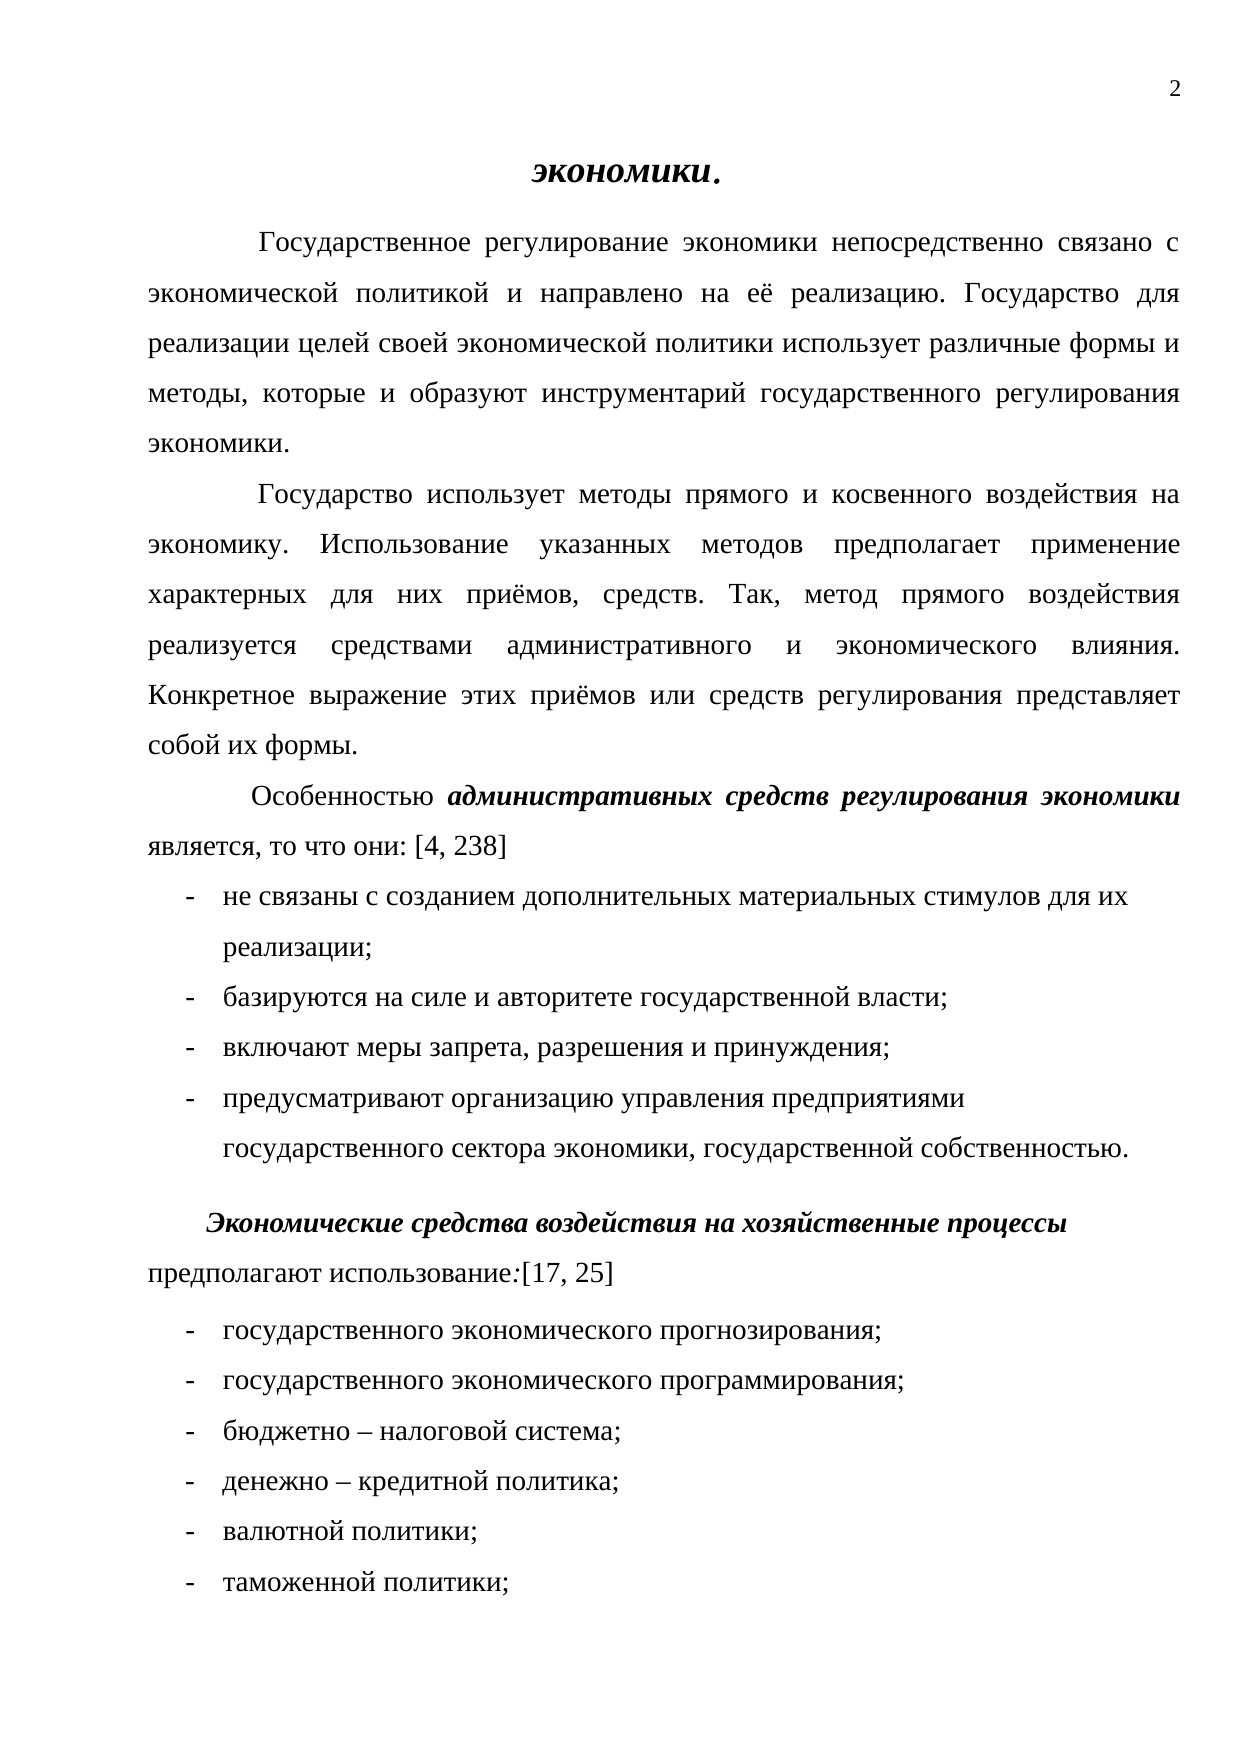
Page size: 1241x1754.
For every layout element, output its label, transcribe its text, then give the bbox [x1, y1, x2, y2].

list валютной политики; [185, 1513, 1181, 1547]
text Государственное регулирование экономики непосредственно связано с экономической политикой и направлено на её реализацию. Государство для реализации целей своей экономической политики использует различные формы и методы, которые и образуют инструментарий государственного регулирования экономики. [148, 224, 1181, 459]
list предусматривают организацию управления предприятиями государственного сектора экономики, государственной собственностью. [185, 1080, 1181, 1163]
text экономики [148, 148, 1181, 191]
list государственного экономического программирования; [185, 1362, 1181, 1396]
text Особенностью административных средств регулирования экономики является, то что они: [4, 238] [148, 778, 1181, 862]
list включают меры запрета, разрешения и принуждения; [185, 1029, 1181, 1063]
text Государство использует методы прямого и косвенного воздействия на экономику. Использование указанных методов предполагает применение характерных для них приёмов, средств. Так, метод прямого воздействия реализуется средствами административного и экономического влияния. Конкретное выражение этих приёмов или средств регулирования представляет собой их формы. [148, 476, 1181, 761]
list таможенной политики; [185, 1564, 1181, 1597]
list не связаны с созданием дополнительных материальных стимулов для их реализации; [185, 878, 1181, 962]
list бюджетно – налоговой система; [185, 1413, 1181, 1446]
list базируются на силе и авторитете государственной власти; [185, 979, 1181, 1013]
list государственного экономического прогнозирования; [185, 1312, 1181, 1346]
list денежно – кредитной политика; [185, 1463, 1181, 1497]
subtitle Экономические средства воздействия на хозяйственные процессы предполагают использование:[17, 25] [148, 1205, 1181, 1289]
